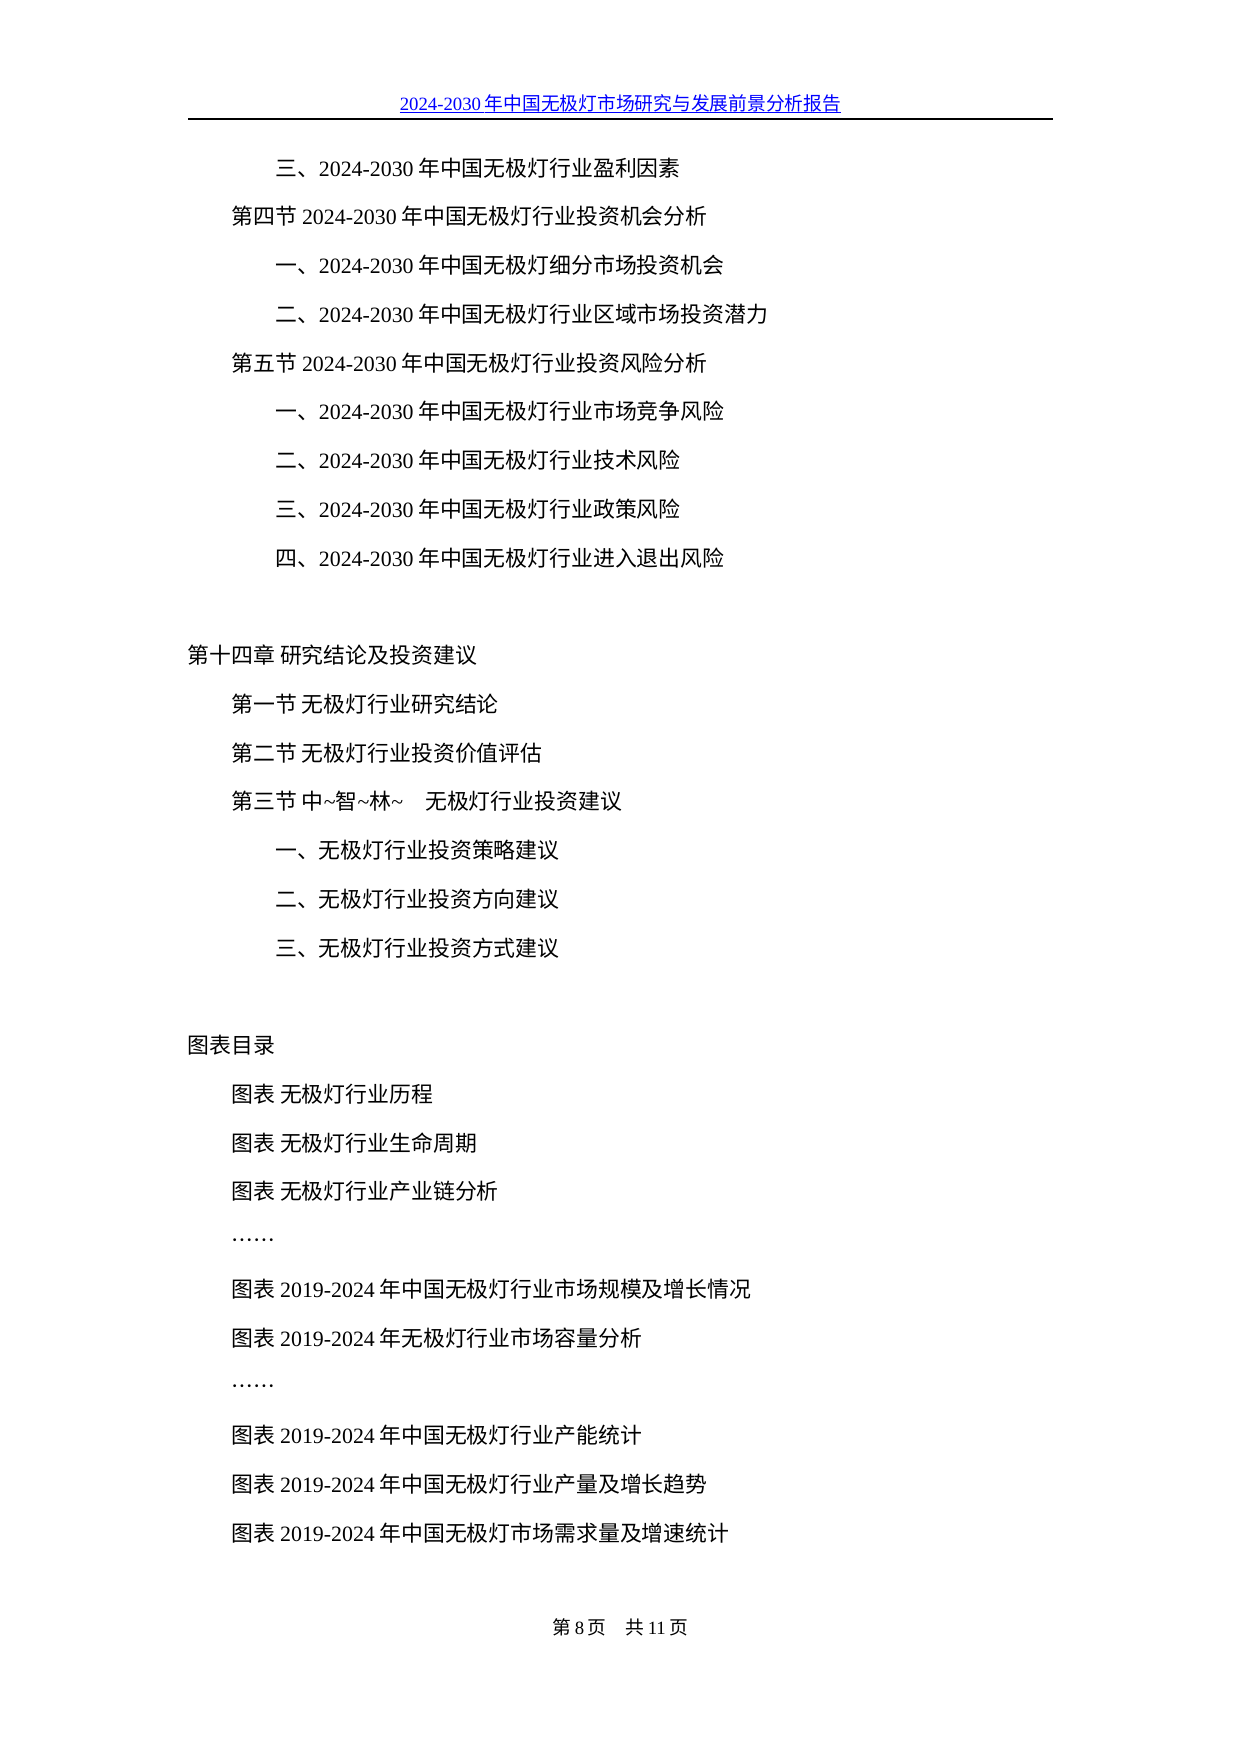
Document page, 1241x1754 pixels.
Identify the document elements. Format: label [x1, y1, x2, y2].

text [187, 150, 1053, 1548]
